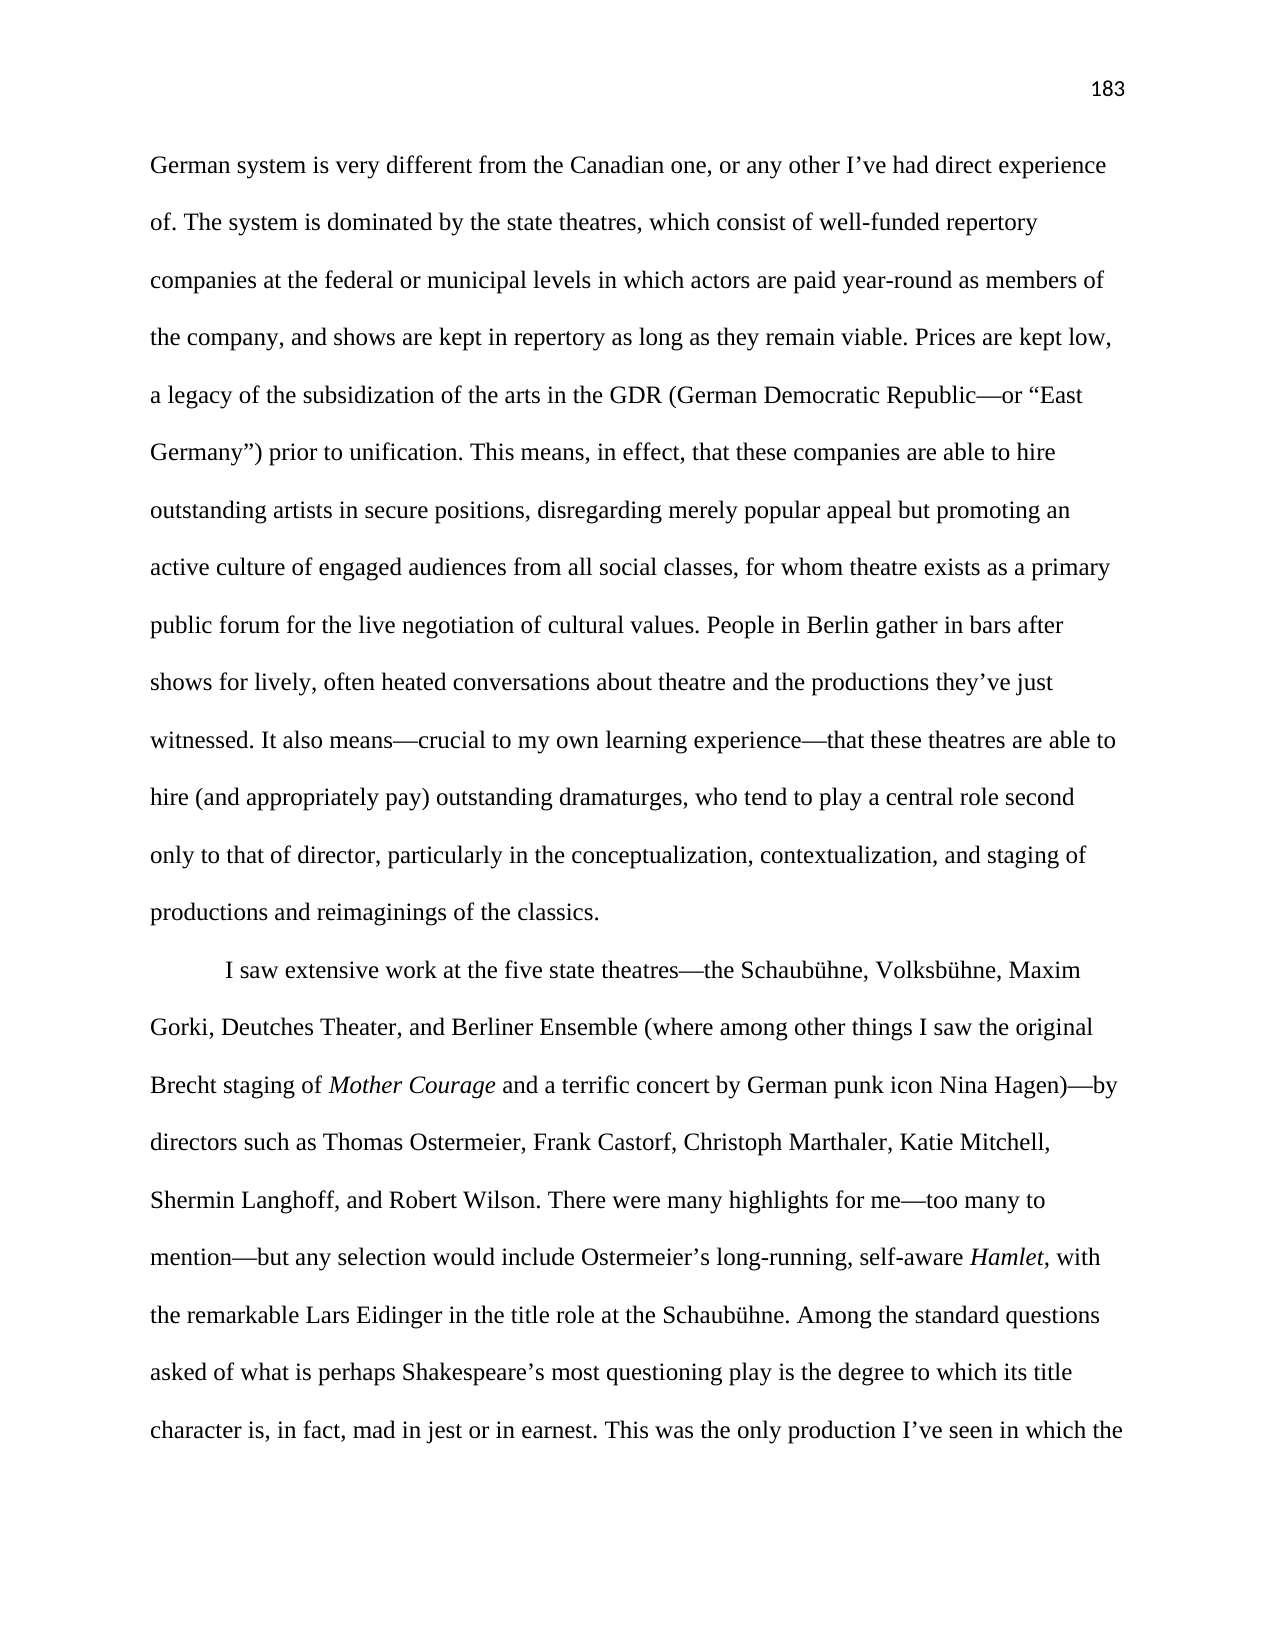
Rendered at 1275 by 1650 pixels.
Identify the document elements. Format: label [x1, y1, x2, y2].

text [150, 955, 1125, 1444]
text [150, 150, 1125, 926]
